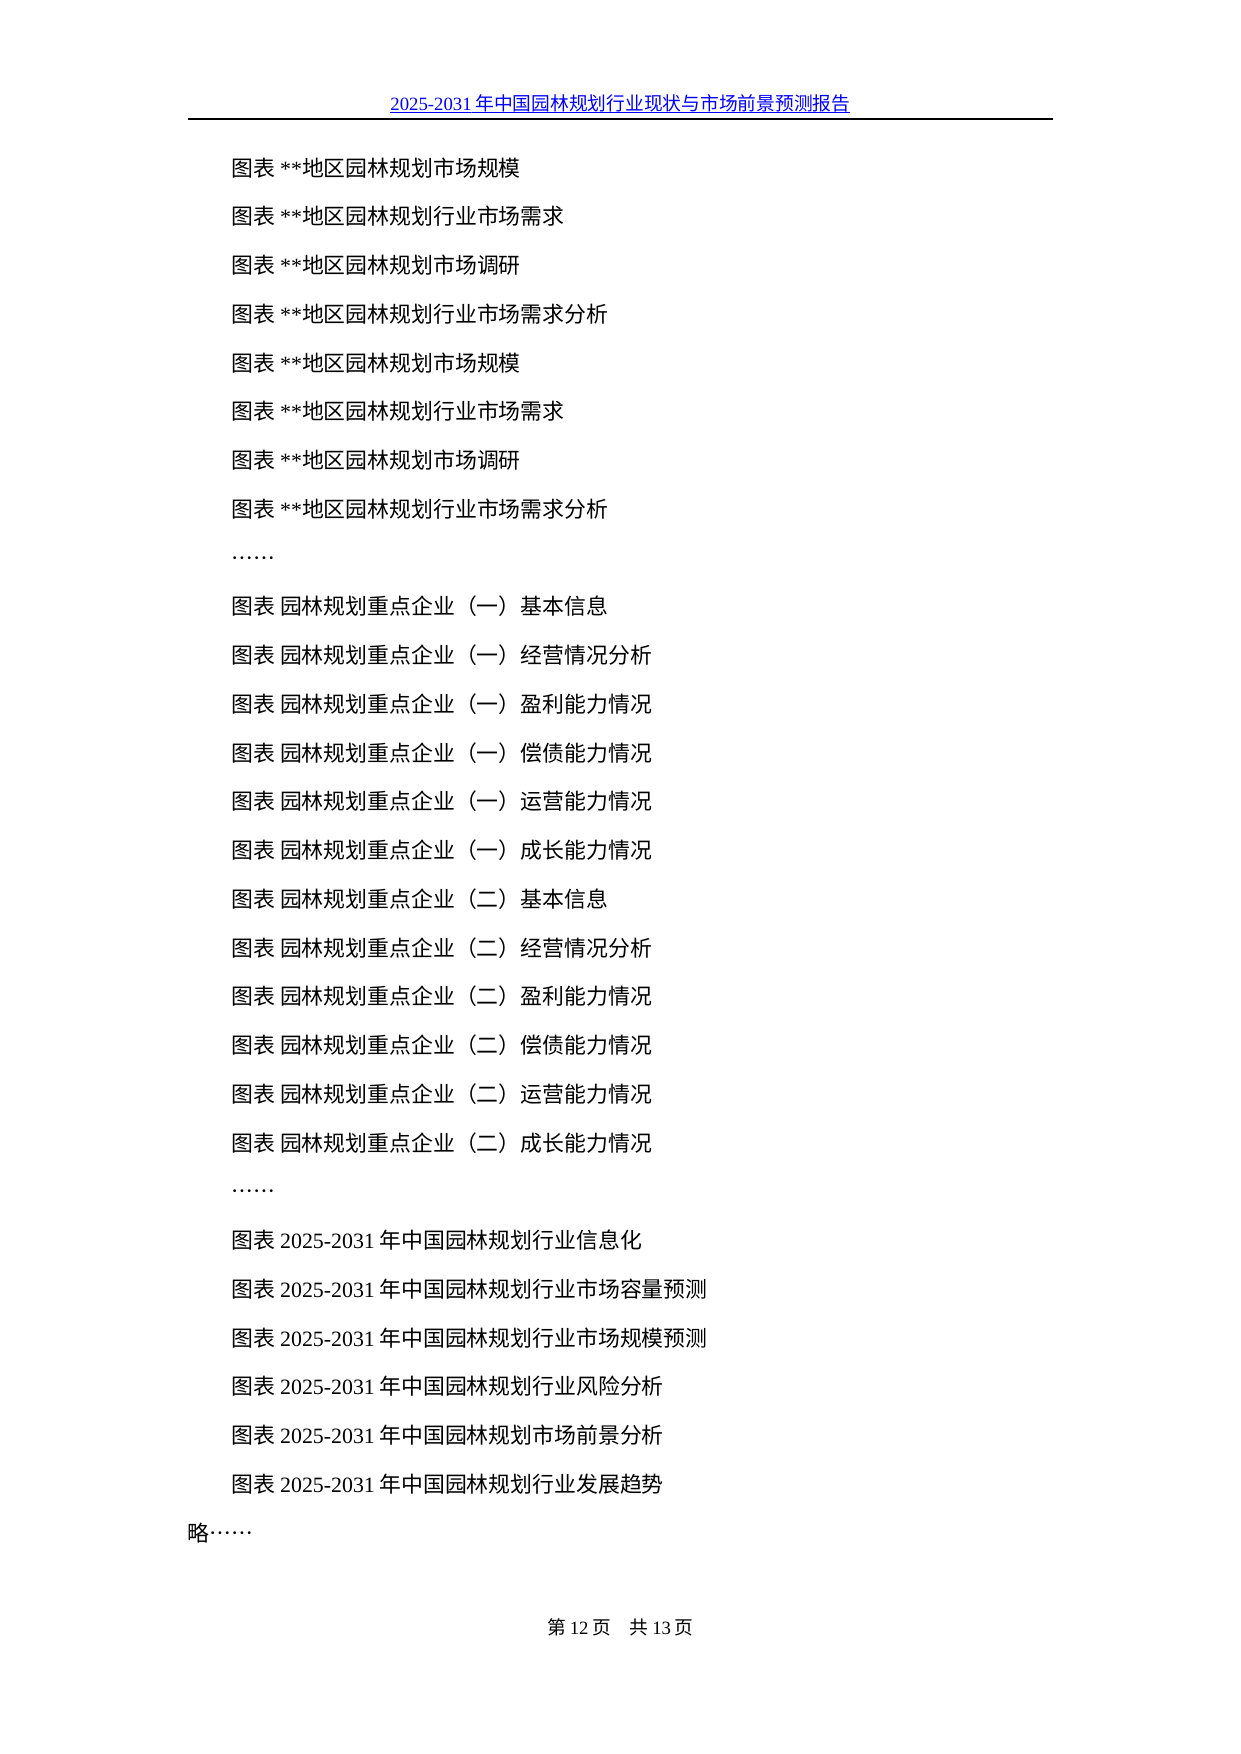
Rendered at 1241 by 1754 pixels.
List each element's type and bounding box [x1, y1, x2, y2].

text [187, 150, 1053, 1548]
